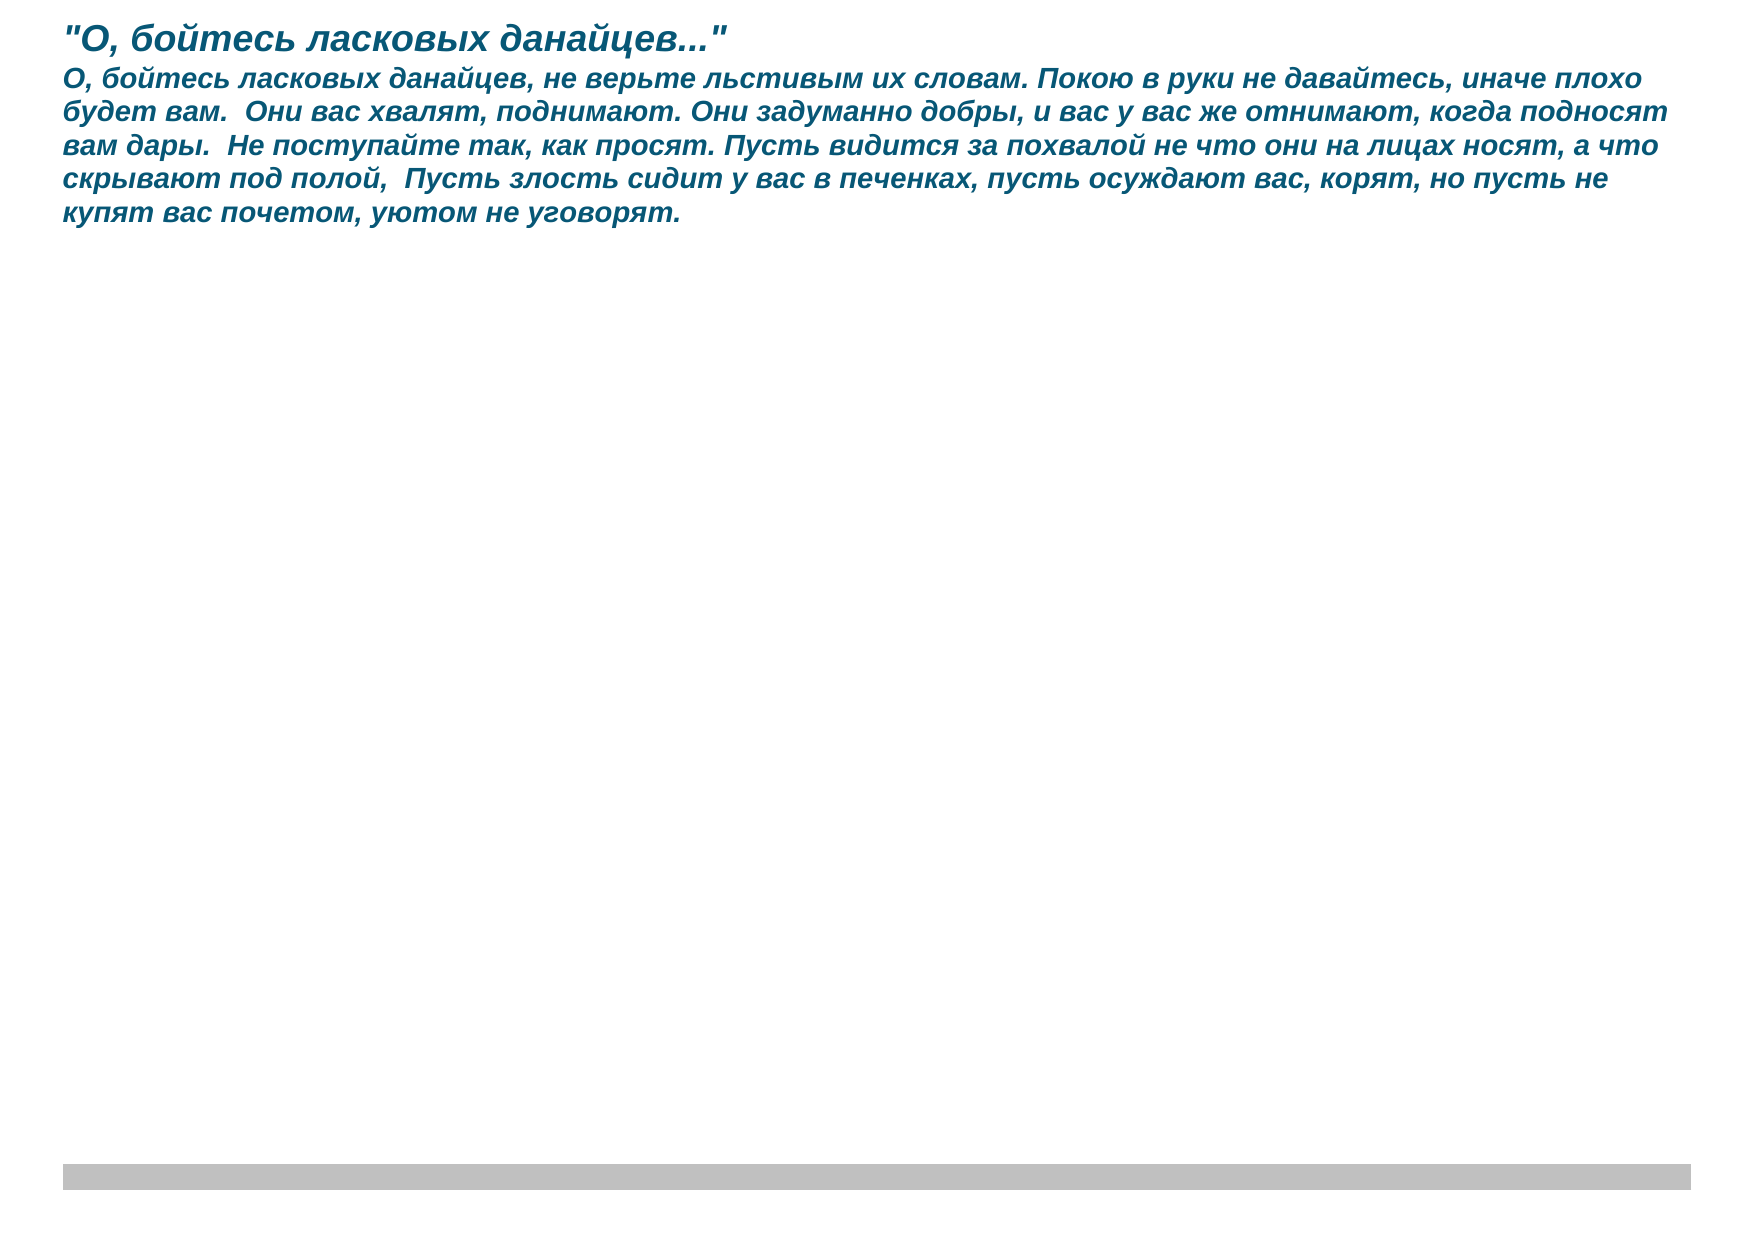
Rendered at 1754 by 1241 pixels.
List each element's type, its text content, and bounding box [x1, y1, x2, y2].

text О, бойтесь ласковых данайцев, [62, 61, 1691, 228]
subtitle "О, бойтесь ласковых данайцев..." [62, 17, 1691, 60]
